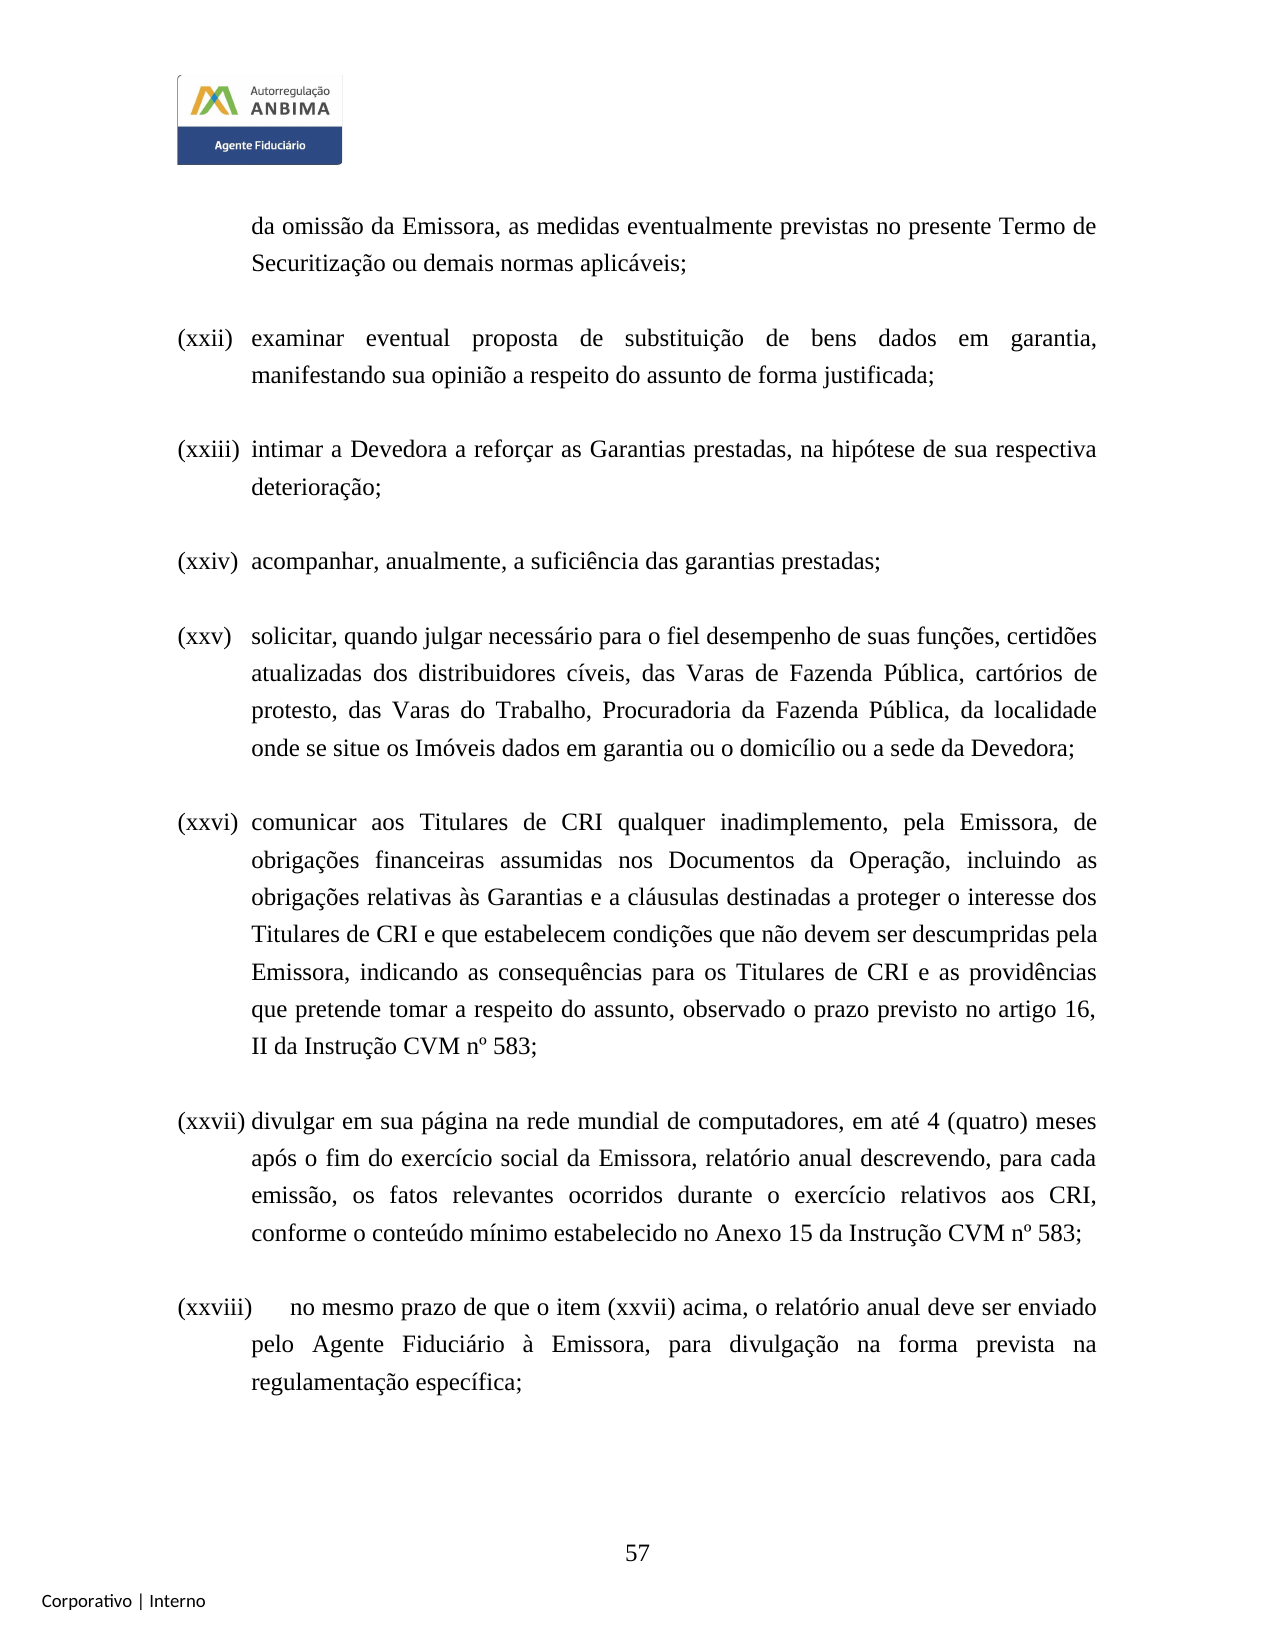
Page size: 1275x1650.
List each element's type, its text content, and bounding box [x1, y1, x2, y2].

list intimar a Devedora a reforçar as Garantias prestadas, na hipótese de sua respectiva deterioração; [177, 434, 1098, 501]
list divulgar em sua página na rede mundial de computadores, em até 4 (quatro) meses após o fim do exercício social da Emissora, relatório anual descrevendo, para cada emissão, os fatos relevantes ocorridos durante o exercício relativos aos CRI, conforme o conteúdo mínimo estabelecido no Anexo 15 da Instrução CVM nº 583; [177, 1106, 1098, 1246]
list acompanhar, anualmente, a suficiência das garantias prestadas; [177, 546, 1098, 575]
list examinar eventual proposta de substituição de bens dados em garantia, manifestando sua opinião a respeito do assunto de forma justificada; [177, 323, 1098, 389]
picture [177, 75, 343, 165]
list solicitar, quando julgar necessário para o fiel desempenho de suas funções, certidões atualizadas dos distribuidores cíveis, das Varas de Fazenda Pública, cartórios de protesto, das Varas do Trabalho, Procuradoria da Fazenda Pública, da localidade onde se situe os Imóveis dados em garantia ou o domicílio ou a sede da Devedora; [177, 621, 1098, 762]
list comunicar aos Titulares de CRI qualquer inadimplemento, pela Emissora, de obrigações financeiras assumidas nos Documentos da Operação, incluindo as obrigações relativas às Garantias e a cláusulas destinadas a proteger o interesse dos Titulares de CRI e que estabelecem condições que não devem ser descumpridas pela Emissora, indicando as consequências para os Titulares de CRI e as providências que pretende tomar a respeito do assunto, observado o prazo previsto no artigo 16, II da Instrução CVM nº 583; [177, 807, 1098, 1060]
list no mesmo prazo de que o item (xxvii) acima, o relatório anual deve ser enviado pelo Agente Fiduciário à Emissora, para divulgação na forma prevista na regulamentação específica; [177, 1292, 1098, 1396]
